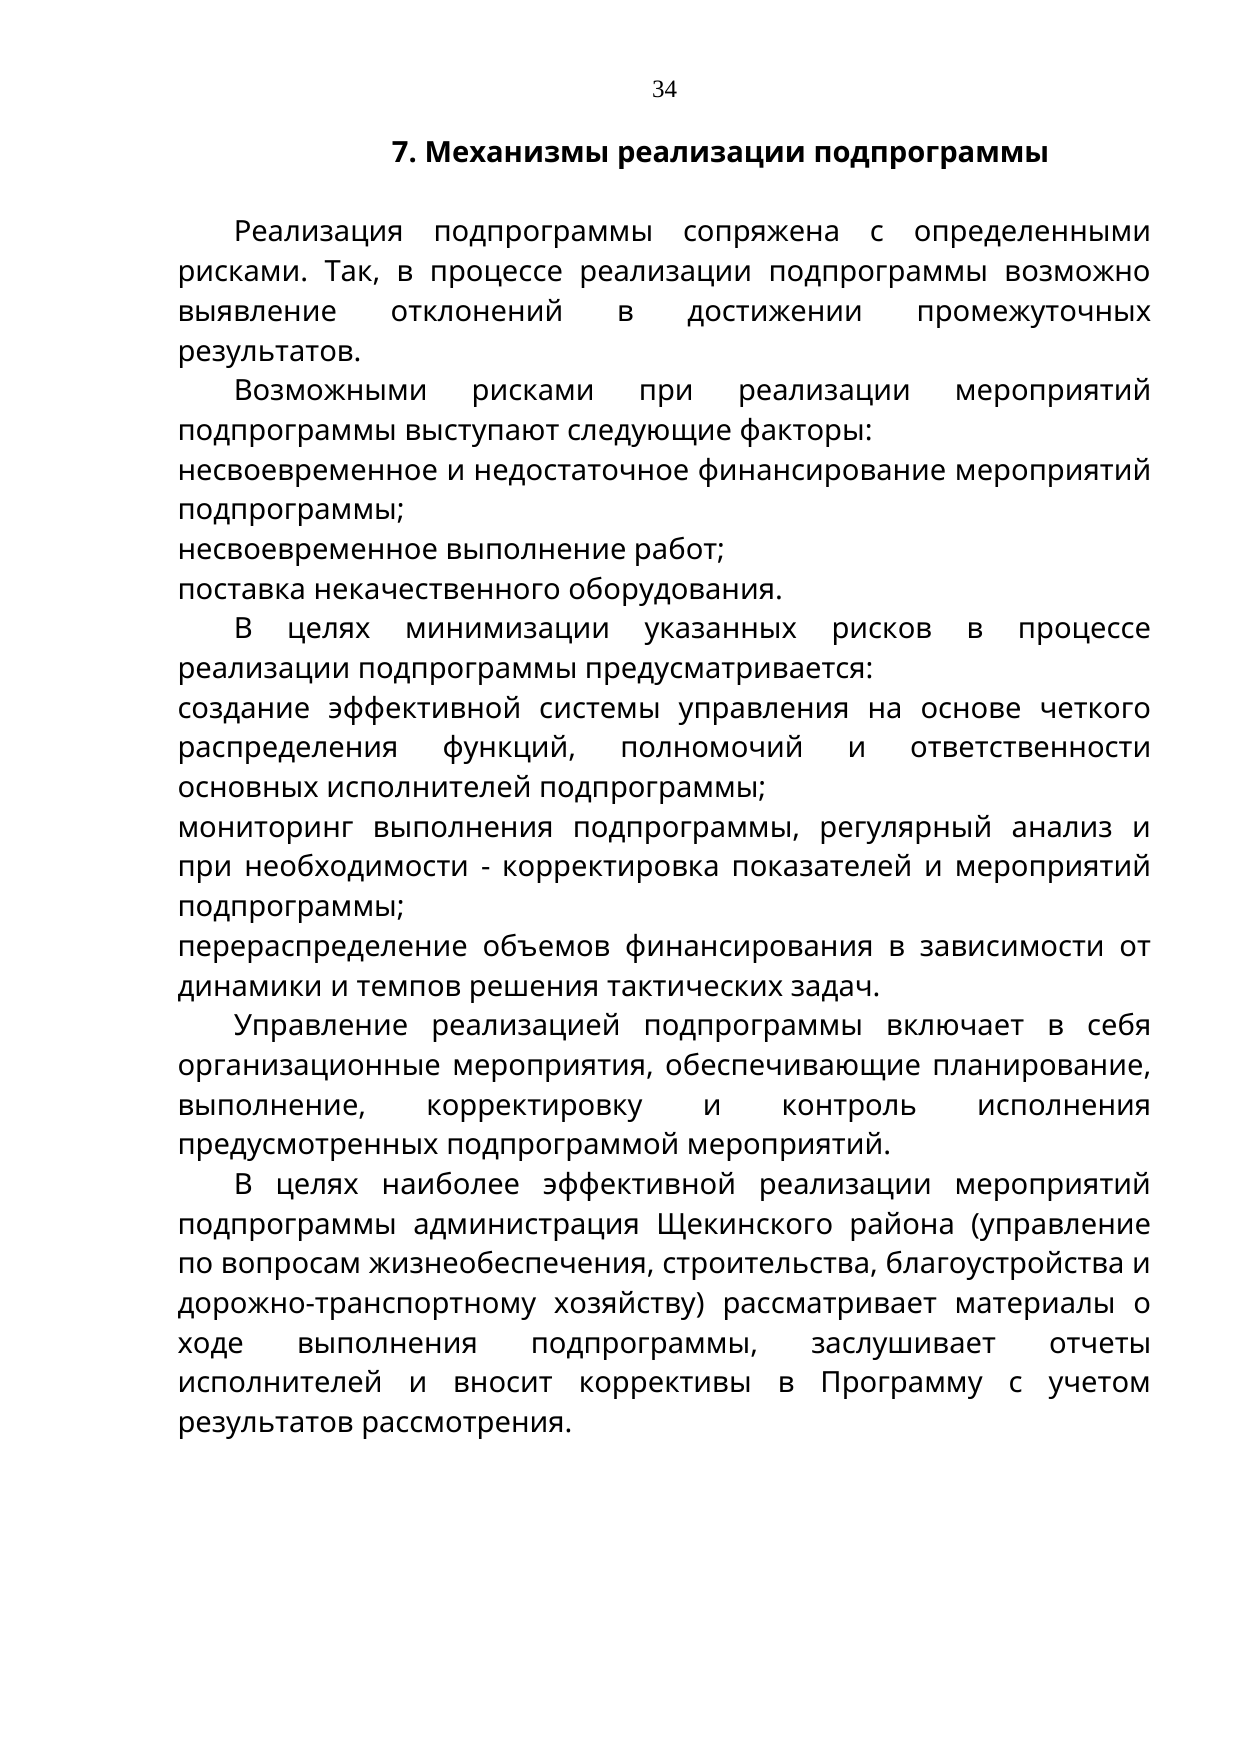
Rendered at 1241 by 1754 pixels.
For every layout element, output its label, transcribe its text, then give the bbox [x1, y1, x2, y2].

text Управление реализацией подпрограммы включает в себя организационные мероприятия, обеспечивающие планирование, выполнение, корректировку и контроль исполнения предусмотренных подпрограммой мероприятий. [177, 1004, 1152, 1163]
text В целях минимизации указанных рисков в процессе реализации подпрограммы предусматривается: [177, 608, 1152, 687]
text Реализация подпрограммы сопряжена с определенными рисками. Так, в процессе реализации подпрограммы возможно выявление отклонений в достижении промежуточных результатов. [177, 211, 1152, 369]
text перераспределение объемов финансирования в зависимости от динамики и темпов решения тактических задач. [177, 925, 1152, 1004]
text Возможными рисками при реализации мероприятий подпрограммы выступают следующие факторы: [177, 369, 1152, 449]
text поставка некачественного оборудования. [177, 568, 1152, 608]
text несвоевременное и недостаточное финансирование мероприятий подпрограммы; [177, 449, 1152, 528]
text несвоевременное выполнение работ; [177, 528, 1152, 568]
text В целях наиболее эффективной реализации мероприятий подпрограммы администрация Щекинского района (управление по вопросам жизнеобеспечения, строительства, благоустройства и дорожно-транспортному хозяйству) рассматривает материалы о ходе выполнения подпрограммы, заслушивает отчеты исполнителей и вносит коррективы в Программу с учетом результатов рассмотрения. [177, 1163, 1152, 1441]
text создание эффективной системы управления на основе четкого распределения функций, полномочий и ответственности основных исполнителей подпрограммы; [177, 687, 1152, 806]
text 7. Механизмы реализации подпрограммы [290, 131, 1152, 171]
text мониторинг выполнения подпрограммы, регулярный анализ и при необходимости - корректировка показателей и мероприятий подпрограммы; [177, 806, 1152, 925]
